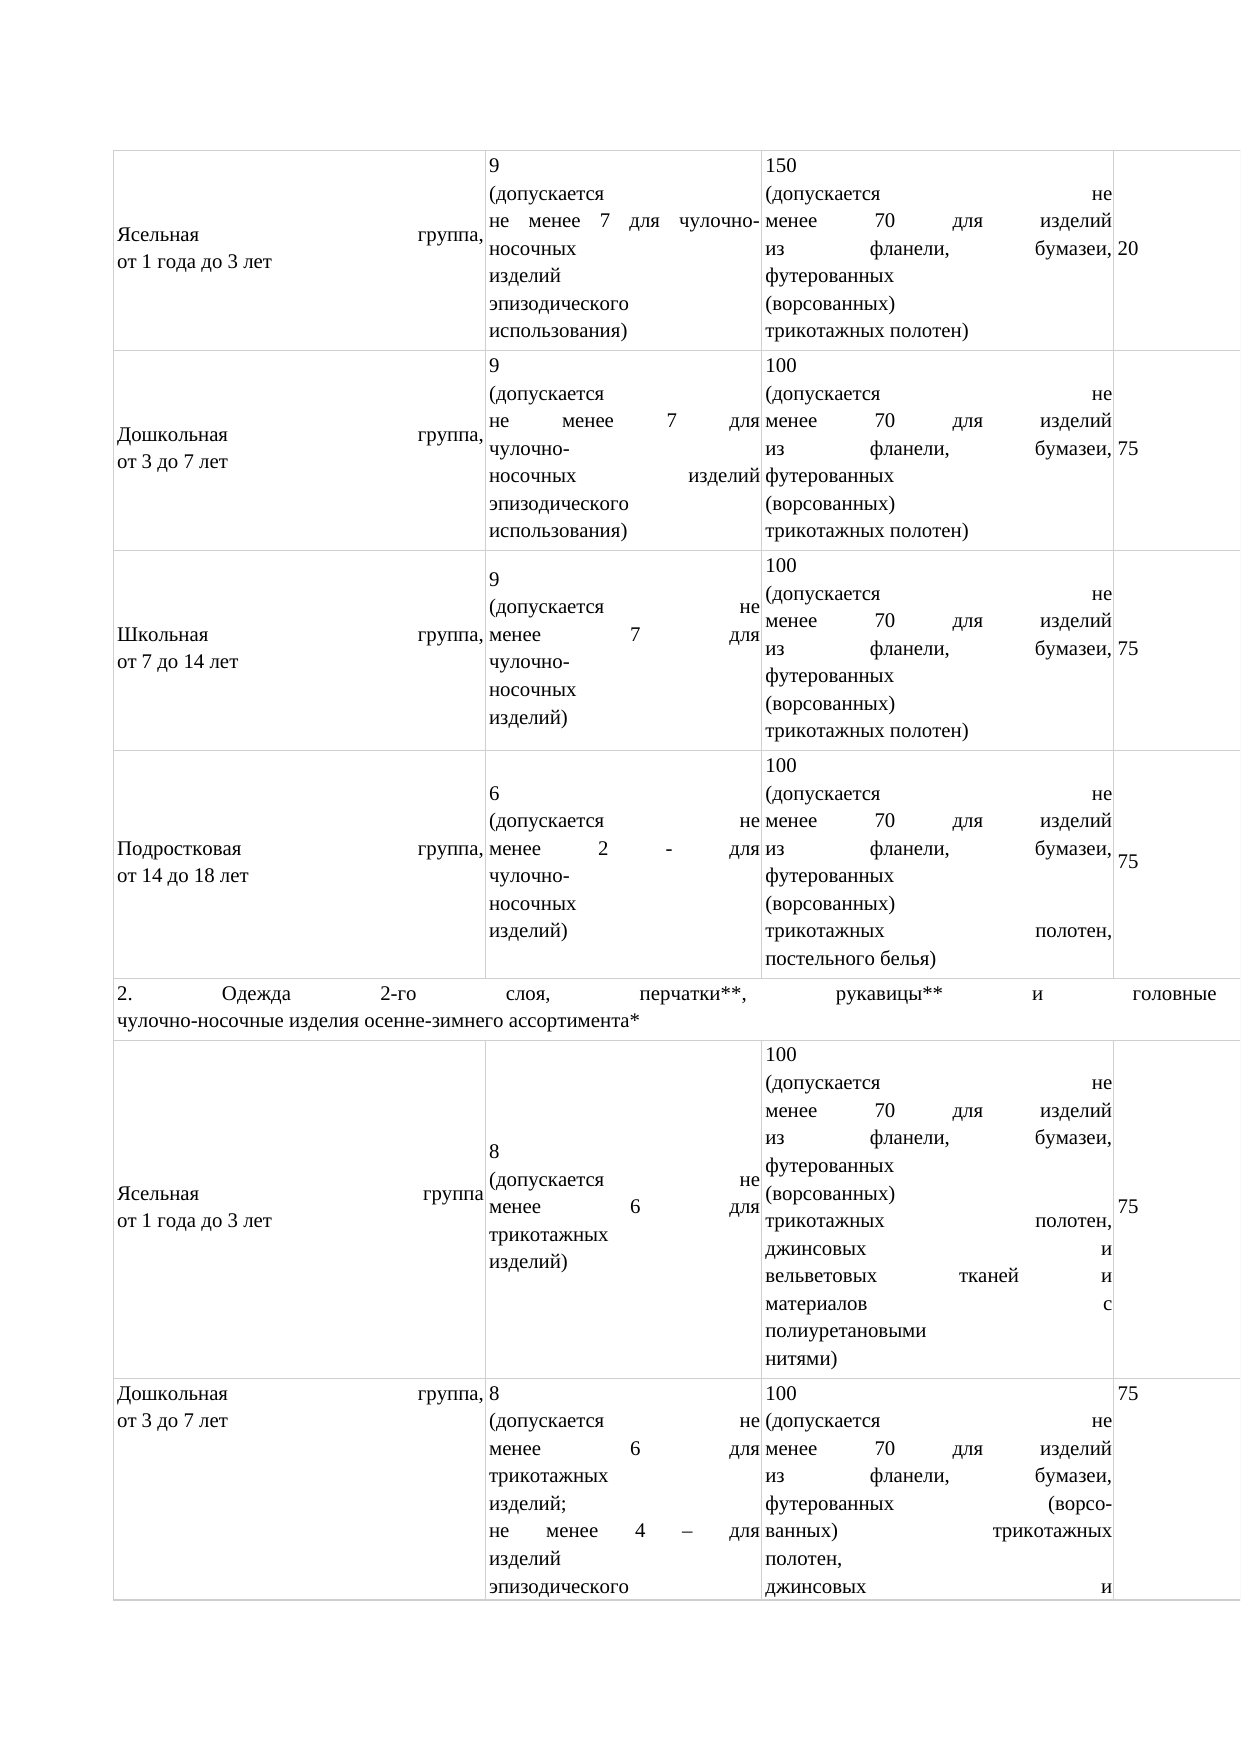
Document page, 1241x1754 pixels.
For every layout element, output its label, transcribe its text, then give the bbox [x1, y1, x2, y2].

table_cell 8 (допускается не менее 6 для трикотажных изделий) [486, 1041, 761, 1378]
table_cell 75 [1114, 751, 1240, 978]
table_cell 9 (допускается не менее 7 для чулочно- носочных изделий) [486, 551, 761, 750]
table_cell 75 [1114, 351, 1240, 550]
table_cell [762, 1379, 1113, 1599]
table_cell 100 (допускается не менее 70 для изделий из фланели, бумазеи, футерованных (ворсованных) трикотажных полотен) [762, 551, 1113, 750]
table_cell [114, 1379, 485, 1599]
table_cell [486, 1379, 761, 1599]
table_cell Ясельная группа от 1 года до 3 лет [114, 1041, 485, 1378]
table_cell 75 [1114, 1041, 1240, 1378]
table_cell Дошкольная группа, от 3 до 7 лет [114, 351, 485, 550]
table_cell 100 (допускается не менее 70 для изделий из фланели, бумазеи, футерованных (ворсованных) трикотажных полотен, джинсовых и вельветовых тканей и материалов с полиуретановыми нитями) [762, 1041, 1113, 1378]
table_cell 150 (допускается не менее 70 для изделий из фланели, бумазеи, футерованных (ворсованных) трикотажных полотен) [762, 151, 1113, 350]
table_cell 100 (допускается не менее 70 для изделий из фланели, бумазеи, футерованных (ворсованных) трикотажных полотен, постельного белья) [762, 751, 1113, 978]
table_cell Ясельная группа, от 1 года до 3 лет [114, 151, 485, 350]
table_cell 2. Одежда 2-го слоя, перчатки**, рукавицы** и головные уборы**, чулочно-носочные изделия осенне-зимнего ассортимента* [114, 979, 1240, 1039]
table_cell 20 [1114, 151, 1240, 350]
table_cell Школьная группа, от 7 до 14 лет [114, 551, 485, 750]
table_cell 6 (допускается не менее 2 - для чулочно- носочных изделий) [486, 751, 761, 978]
table_cell 75 [1114, 1379, 1240, 1599]
table_cell 75 [1114, 551, 1240, 750]
table_cell Подростковая группа, от 14 до 18 лет [114, 751, 485, 978]
table_cell 9 (допускается не менее 7 для чулочно- носочных изделий эпизодического использования) [486, 351, 761, 550]
table_cell 9 (допускается не менее 7 для чулочно-носочных изделий эпизодического использования) [486, 151, 761, 350]
table_cell 100 (допускается не менее 70 для изделий из фланели, бумазеи, футерованных (ворсованных) трикотажных полотен) [762, 351, 1113, 550]
